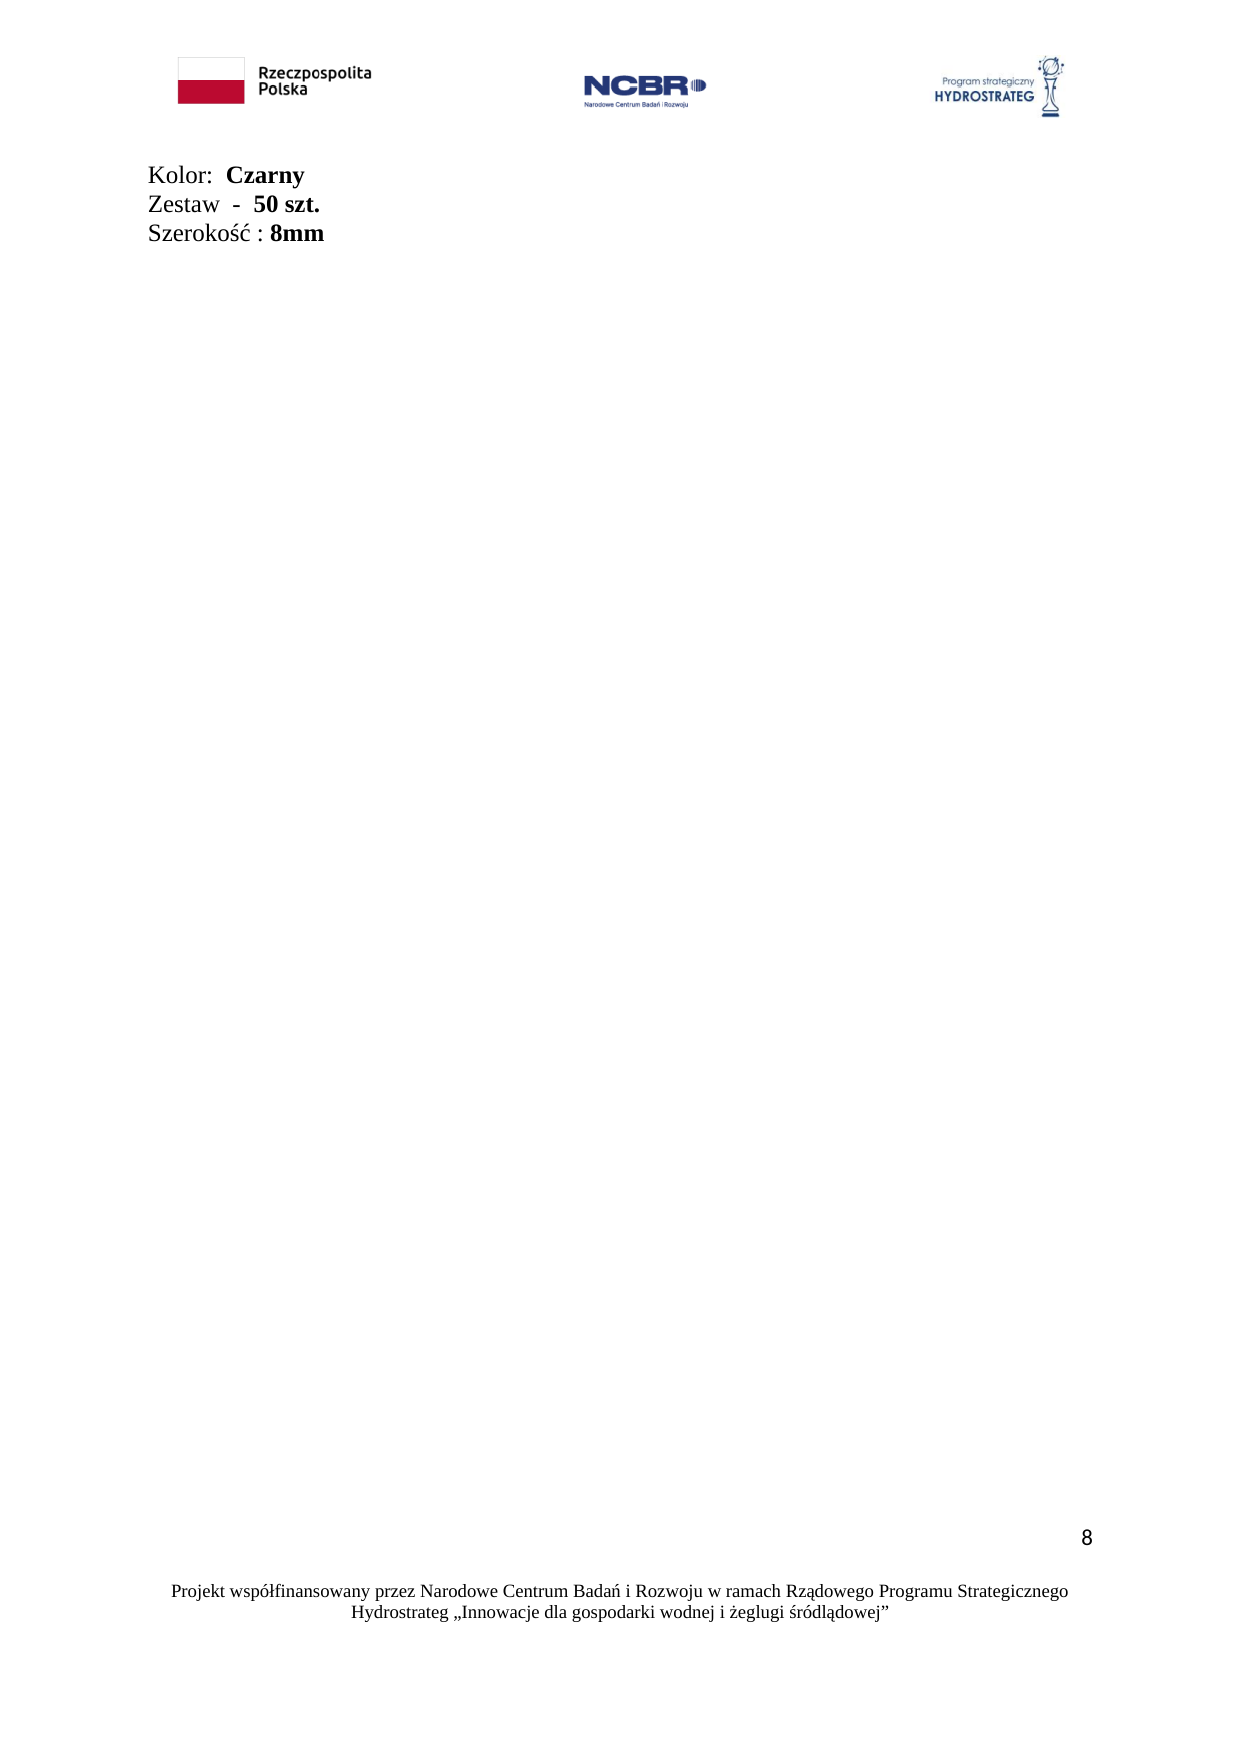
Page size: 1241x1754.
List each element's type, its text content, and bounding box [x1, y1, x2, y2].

picture [147, 43, 1093, 133]
text Kolor: Czarny [148, 160, 1092, 189]
text Szerokość : 8mm [148, 218, 1092, 247]
text Zestaw - 50 szt. [148, 189, 1092, 218]
